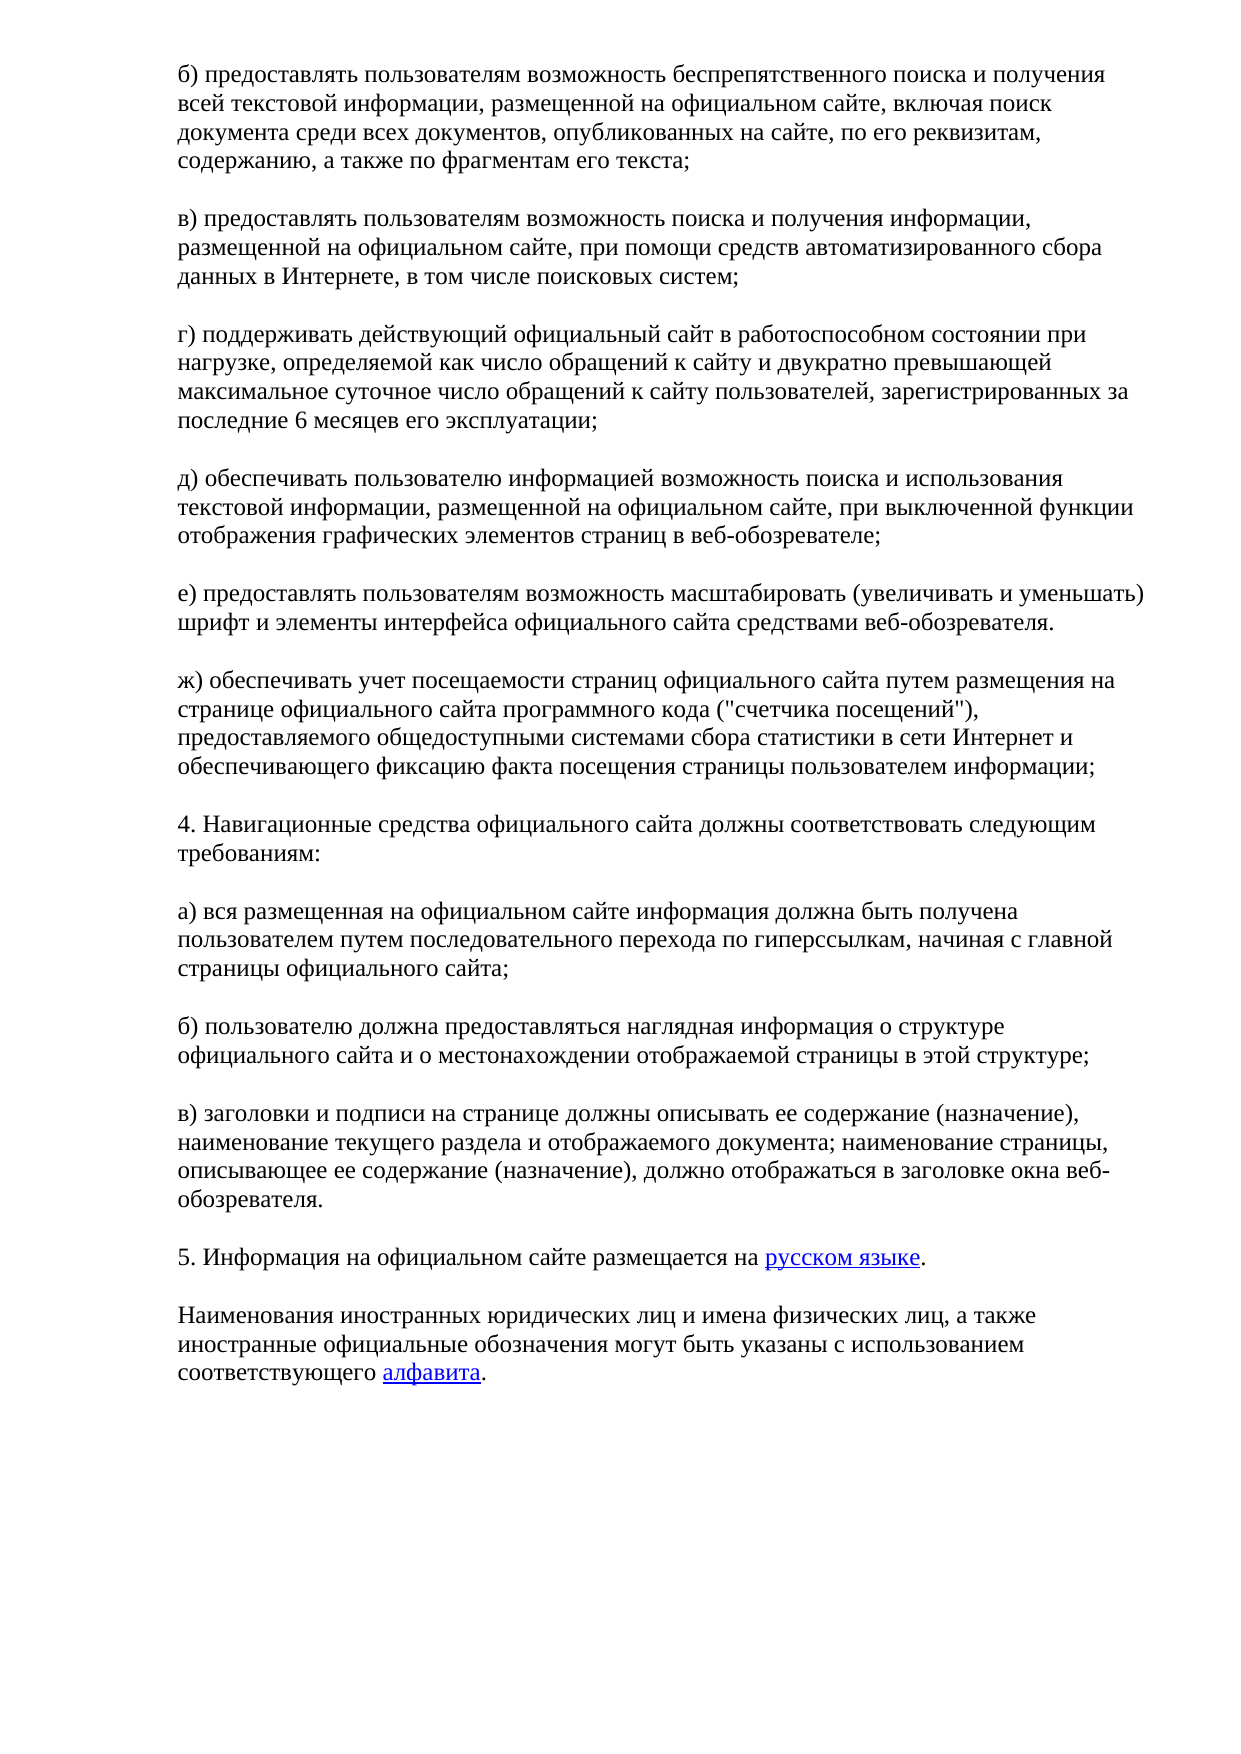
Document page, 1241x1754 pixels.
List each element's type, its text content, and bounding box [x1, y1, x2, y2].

text 5. Информация на официальном сайте размещается на русском языке. [177, 1242, 1152, 1271]
text 4. Навигационные средства официального сайта должны соответствовать следующим требованиям: [177, 809, 1152, 867]
text Наименования иностранных юридических лиц и имена физических лиц, а также иностранные официальные обозначения могут быть указаны с использованием соответствующего алфавита. [177, 1300, 1152, 1386]
text в) заголовки и подписи на странице должны описывать ее содержание (назначение), наименование текущего раздела и отображаемого документа; наименование страницы, описывающее ее содержание (назначение), должно отображаться в заголовке окна веб-обозревателя. [177, 1098, 1152, 1213]
text б) предоставлять пользователям возможность беспрепятственного поиска и получения всей текстовой информации, размещенной на официальном сайте, включая поиск документа среди всех документов, опубликованных на сайте, по его реквизитам, содержанию, а также по фрагментам его текста; [177, 59, 1152, 174]
text в) предоставлять пользователям возможность поиска и получения информации, размещенной на официальном сайте, при помощи средств автоматизированного сбора данных в Интернете, в том числе поисковых систем; [177, 203, 1152, 289]
text б) пользователю должна предоставляться наглядная информация о структуре официального сайта и о местонахождении отображаемой страницы в этой структуре; [177, 1011, 1152, 1069]
text г) поддерживать действующий официальный сайт в работоспособном состоянии при нагрузке, определяемой как число обращений к сайту и двукратно превышающей максимальное суточное число обращений к сайту пользователей, зарегистрированных за последние 6 месяцев его эксплуатации; [177, 319, 1152, 434]
text е) предоставлять пользователям возможность масштабировать (увеличивать и уменьшать) шрифт и элементы интерфейса официального сайта средствами веб-обозревателя. [177, 578, 1152, 636]
text д) обеспечивать пользователю информацией возможность поиска и использования текстовой информации, размещенной на официальном сайте, при выключенной функции отображения графических элементов страниц в веб-обозревателе; [177, 463, 1152, 549]
text ж) обеспечивать учет посещаемости страниц официального сайта путем размещения на странице официального сайта программного кода ("счетчика посещений"), предоставляемого общедоступными системами сбора статистики в сети Интернет и обеспечивающего фиксацию факта посещения страницы пользователем информации; [177, 665, 1152, 780]
text а) вся размещенная на официальном сайте информация должна быть получена пользователем путем последовательного перехода по гиперссылкам, начиная с главной страницы официального сайта; [177, 896, 1152, 982]
